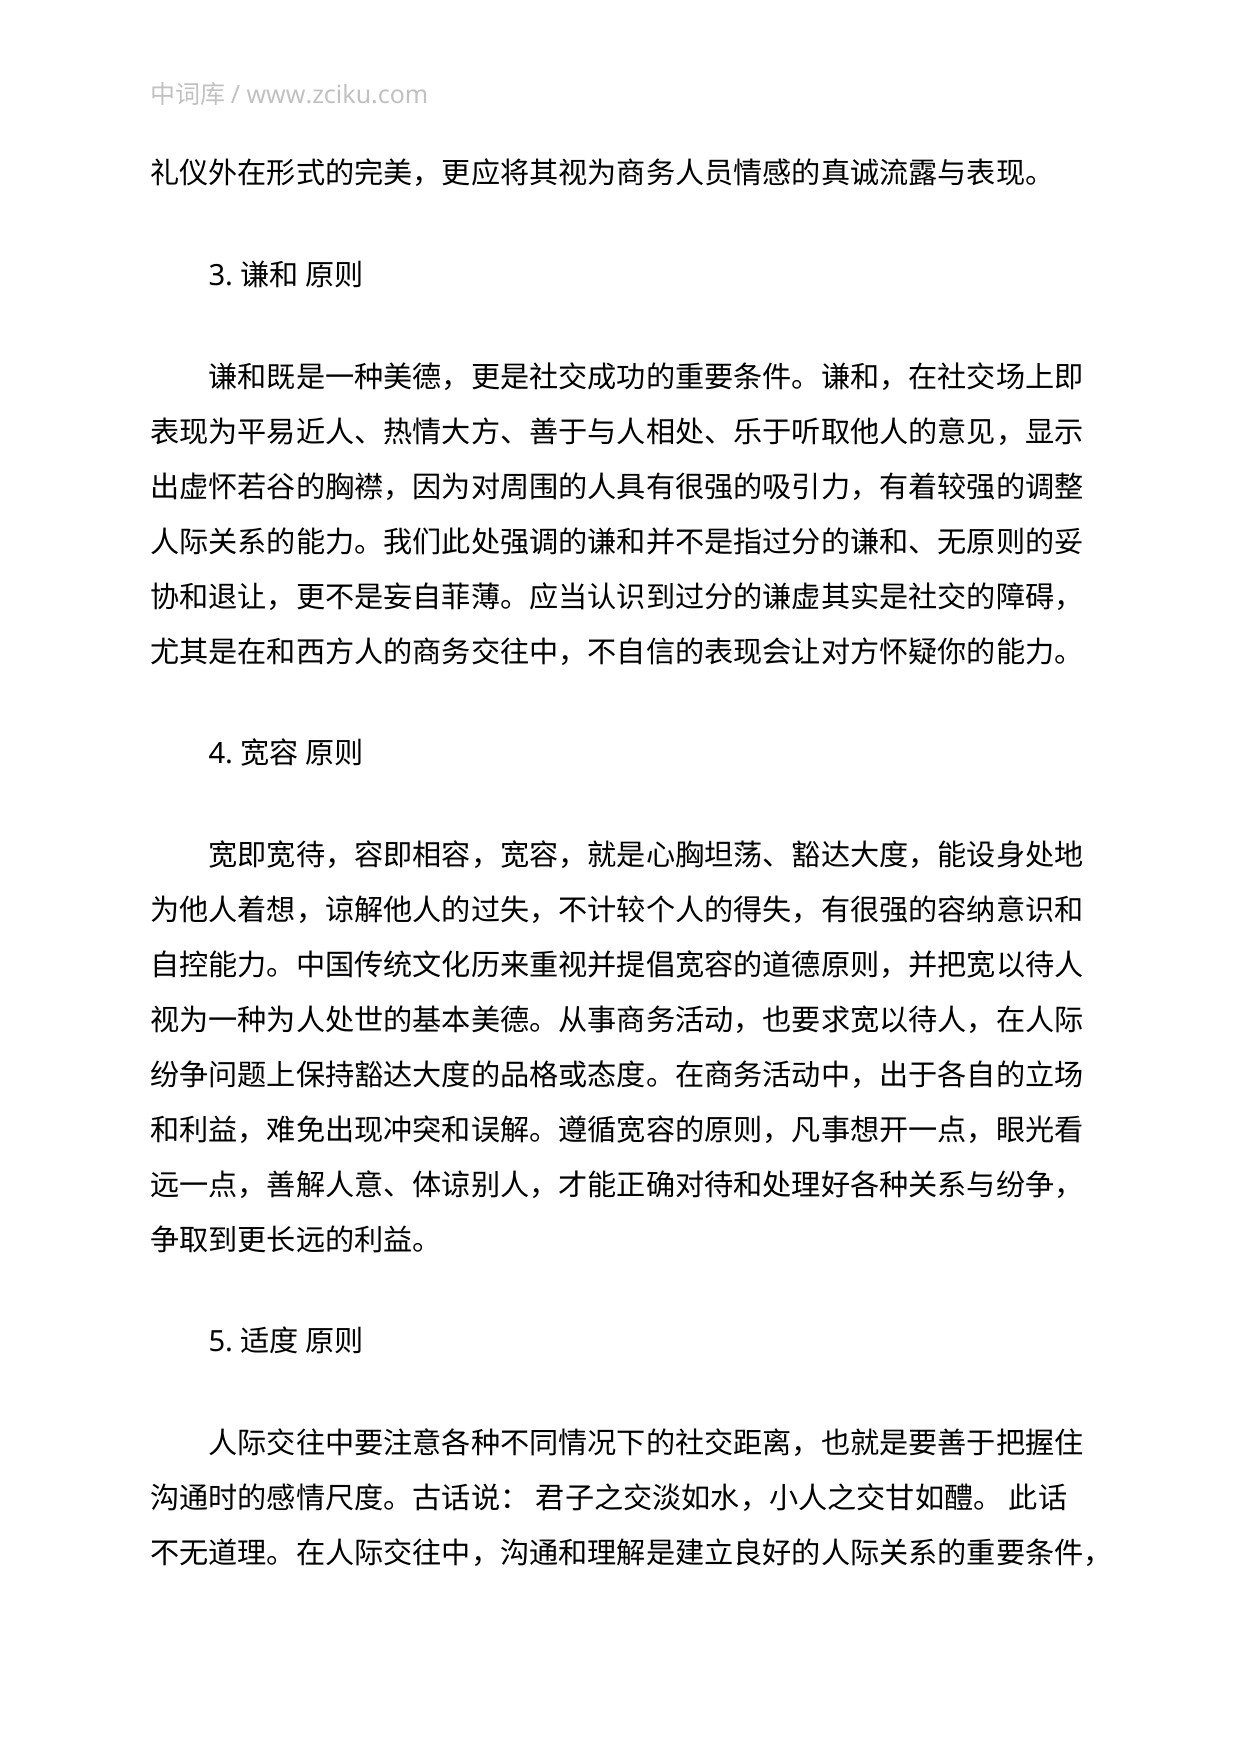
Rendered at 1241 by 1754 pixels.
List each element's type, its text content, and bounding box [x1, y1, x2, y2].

text 3. 谦和 原则 [150, 252, 1090, 294]
text 5. 适度 原则 [150, 1318, 1090, 1360]
text 谦和既是一种美德，更是社交成功的重要条件。谦和，在社交场上即表现为平易近人、热情大方、善于与人相处、乐于听取他人的意见，显示出虚怀若谷的胸襟，因为对周围的人具有很强的吸引力，有着较强的调整人际关系的能力。我们此处强调的谦和并不是指过分的谦和、无原则的妥协和退让，更不是妄自菲薄。应当认识到过分的谦虚其实是社交的障碍，尤其是在和西方人的商务交往中，不自信的表现会让对方怀疑你的能力。 [150, 354, 1090, 671]
text 宽即宽待，容即相容，宽容，就是心胸坦荡、豁达大度，能设身处地为他人着想，谅解他人的过失，不计较个人的得失，有很强的容纳意识和自控能力。中国传统文化历来重视并提倡宽容的道德原则，并把宽以待人视为一种为人处世的基本美德。从事商务活动，也要求宽以待人，在人际纷争问题上保持豁达大度的品格或态度。在商务活动中，出于各自的立场和利益，难免出现冲突和误解。遵循宽容的原则，凡事想开一点，眼光看远一点，善解人意、体谅别人，才能正确对待和处理好各种关系与纷争，争取到更长远的利益。 [150, 832, 1090, 1258]
text 4. 宽容 原则 [150, 730, 1090, 772]
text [150, 1420, 1090, 1572]
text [150, 150, 1090, 192]
